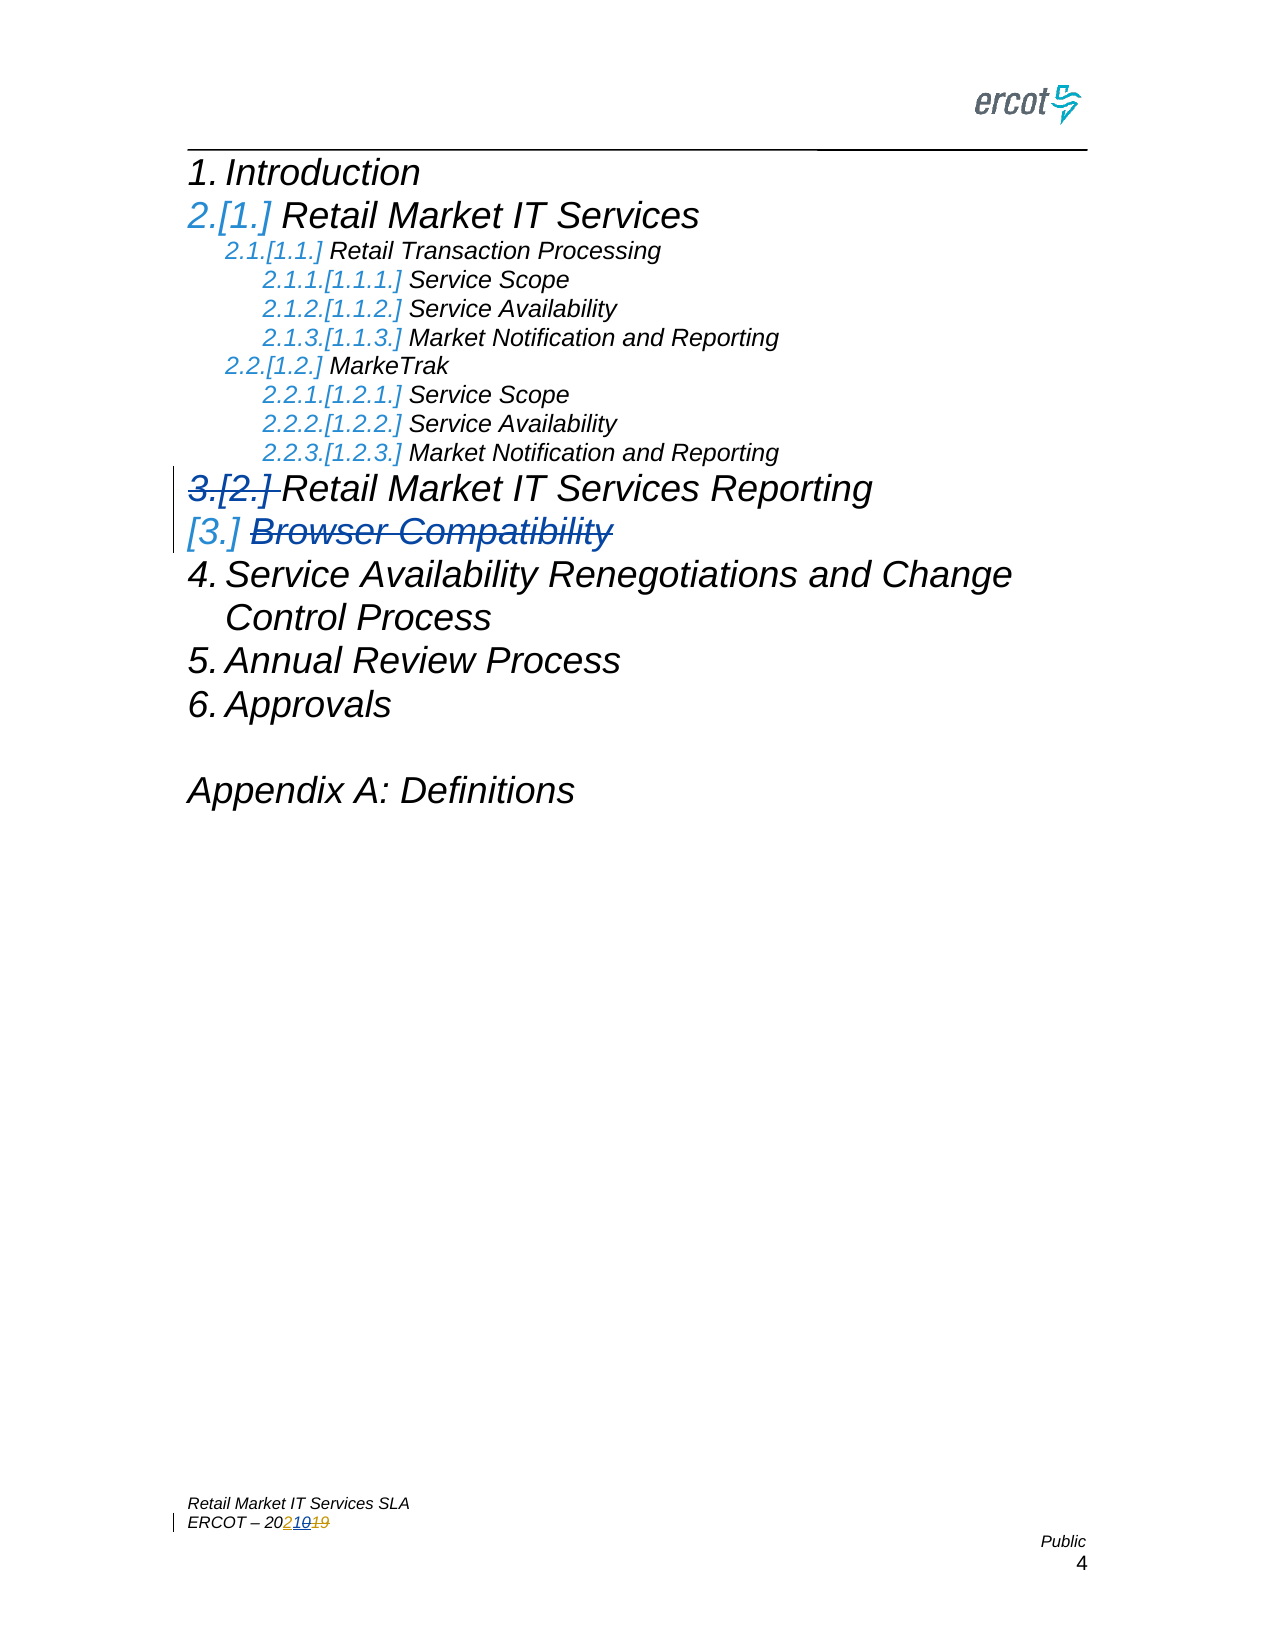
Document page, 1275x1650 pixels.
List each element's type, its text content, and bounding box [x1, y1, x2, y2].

text Appendix A: Definitions [187, 768, 1087, 811]
list Retail Transaction Processing [225, 236, 1087, 265]
picture [968, 75, 1088, 135]
list Approvals [187, 682, 1087, 725]
list Market Notification and Reporting [262, 322, 1087, 351]
list Service Availability [262, 294, 1087, 322]
list Retail Market IT Services [187, 193, 1087, 236]
list Retail Market IT Services Reporting [187, 466, 1087, 509]
list Service Availability [262, 409, 1087, 437]
list Introduction [187, 150, 1087, 193]
list Service Scope [262, 380, 1087, 409]
list Annual Review Process [187, 639, 1087, 682]
list MarkeTrak [225, 351, 1087, 380]
list Service Availability Renegotiations and Change Control Process [187, 552, 1087, 639]
list Service Scope [262, 265, 1087, 294]
list Market Notification and Reporting [262, 437, 1087, 466]
